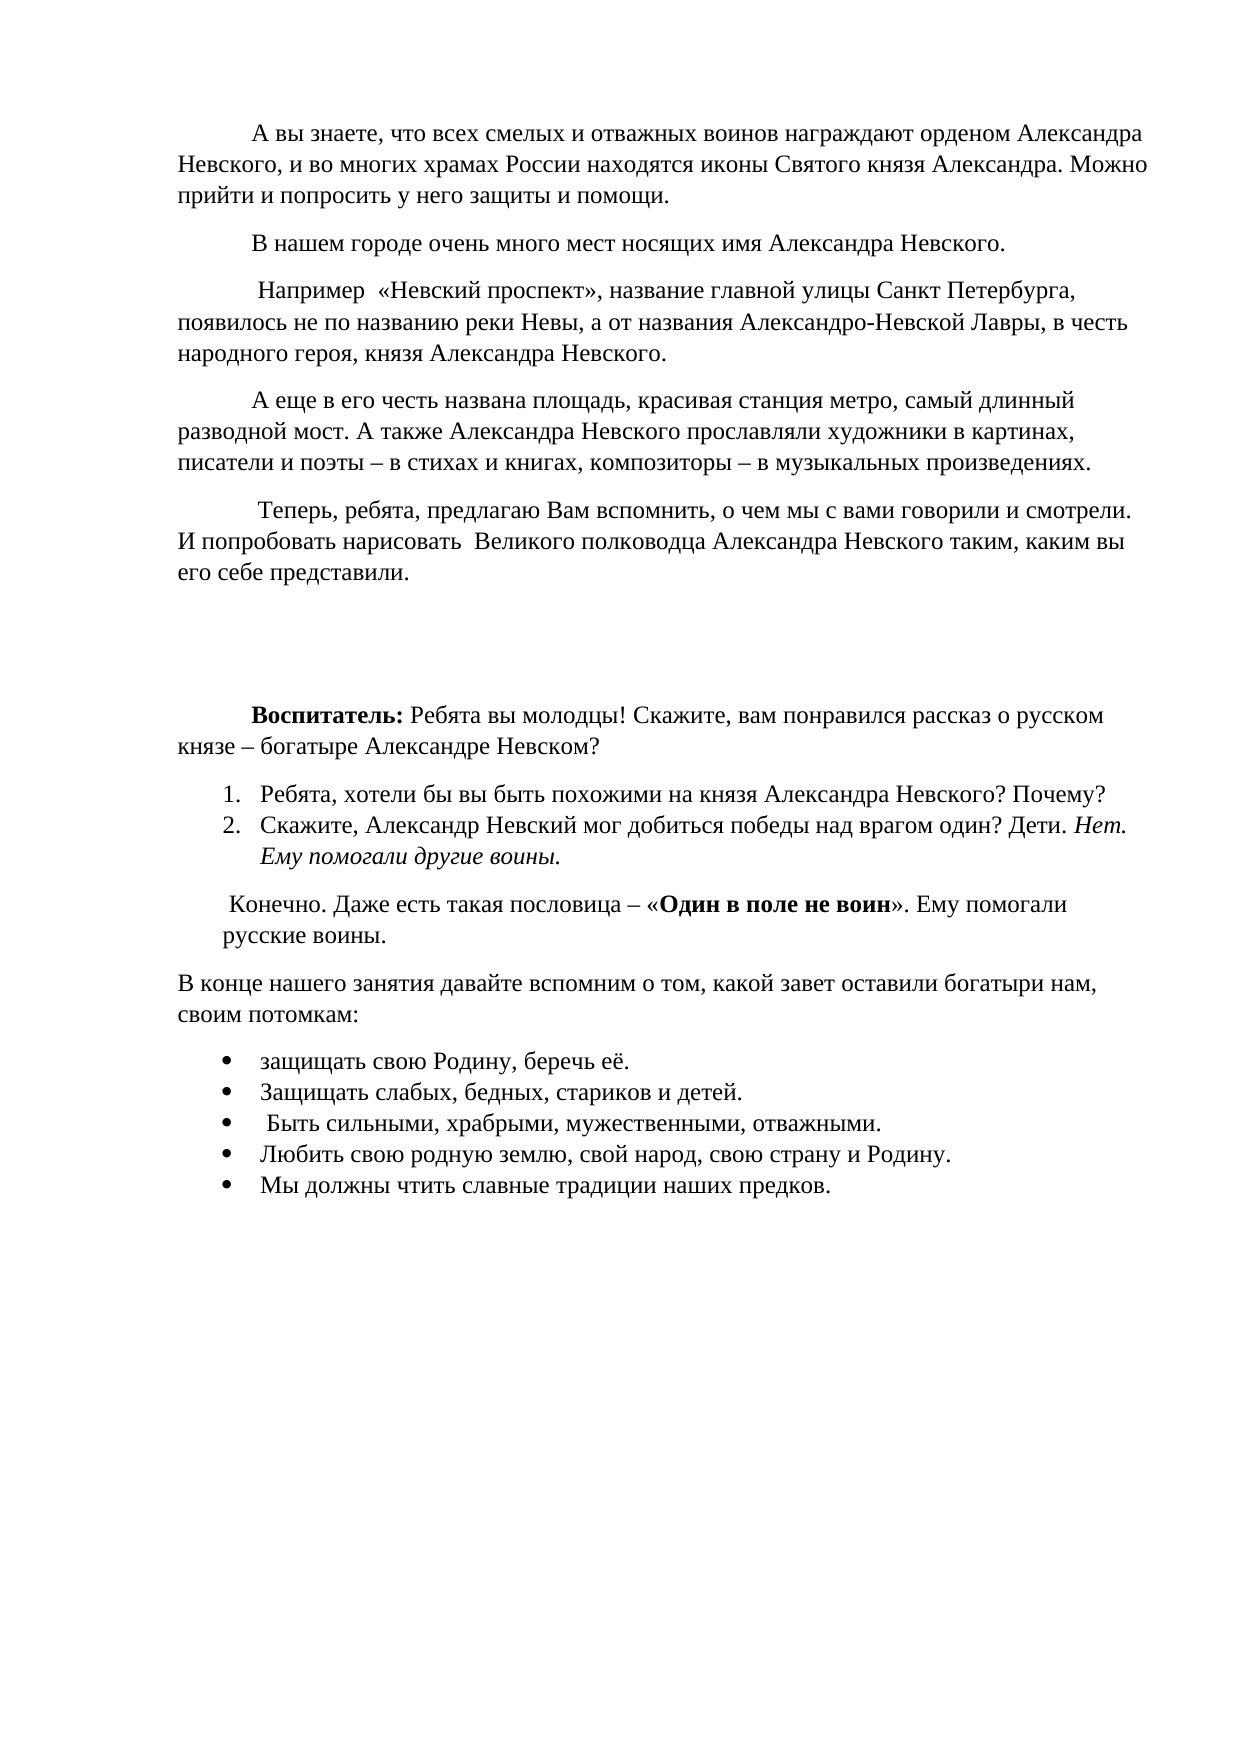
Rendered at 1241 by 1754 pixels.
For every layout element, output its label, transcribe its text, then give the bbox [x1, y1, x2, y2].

text В нашем городе очень много мест носящих имя Александра Невского. [177, 228, 1152, 257]
text Например «Невский проспект», название главной улицы Санкт Петербурга, появилось не по названию реки Невы, а от названия Александро-Невской Лавры, в честь народного героя, князя Александра Невского. [177, 276, 1152, 366]
text Теперь, ребята, предлагаю Вам вспомнить, о чем мы с вами говорили и смотрели. И попробовать нарисовать Великого полководца Александра Невского таким, каким вы его себе представили. [177, 495, 1152, 586]
text А вы знаете, что всех смелых и отважных воинов награждают орденом Александра Невского, и во многих храмах России находятся иконы Святого князя Александра. Можно прийти и попросить у него защиты и помощи. [177, 118, 1152, 209]
list Скажите, Александр Невский мог добиться победы над врагом один? Дети. Нет. Ему помогали другие воины. [222, 810, 1152, 870]
list Быть сильными, храбрыми, мужественными, отважными. [222, 1108, 1152, 1137]
list Мы должны чтить славные традиции наших предков. [222, 1171, 1152, 1199]
list Любить свою родную землю, свой народ, свою страну и Родину. [222, 1139, 1152, 1168]
list Ребята, хотели бы вы быть похожими на князя Александра Невского? Почему? [222, 779, 1152, 808]
text А еще в его честь названа площадь, красивая станция метро, самый длинный разводной мост. А также Александра Невского прославляли художники в картинах, писатели и поэты – в стихах и книгах, композиторы – в музыкальных произведениях. [177, 385, 1152, 476]
text Воспитатель: Ребята вы молодцы! Скажите, вам понравился рассказ о русском князе – богатыре Александре Невском? [177, 700, 1152, 760]
text Конечно. Даже есть такая пословица – «Один в поле не воин». Ему помогали русские воины. [222, 889, 1152, 949]
list Защищать слабых, бедных, стариков и детей. [222, 1077, 1152, 1106]
text В конце нашего занятия давайте вспомним о том, какой завет оставили богатыри нам, своим потомкам: [177, 968, 1152, 1027]
list защищать свою Родину, беречь её. [222, 1046, 1152, 1075]
